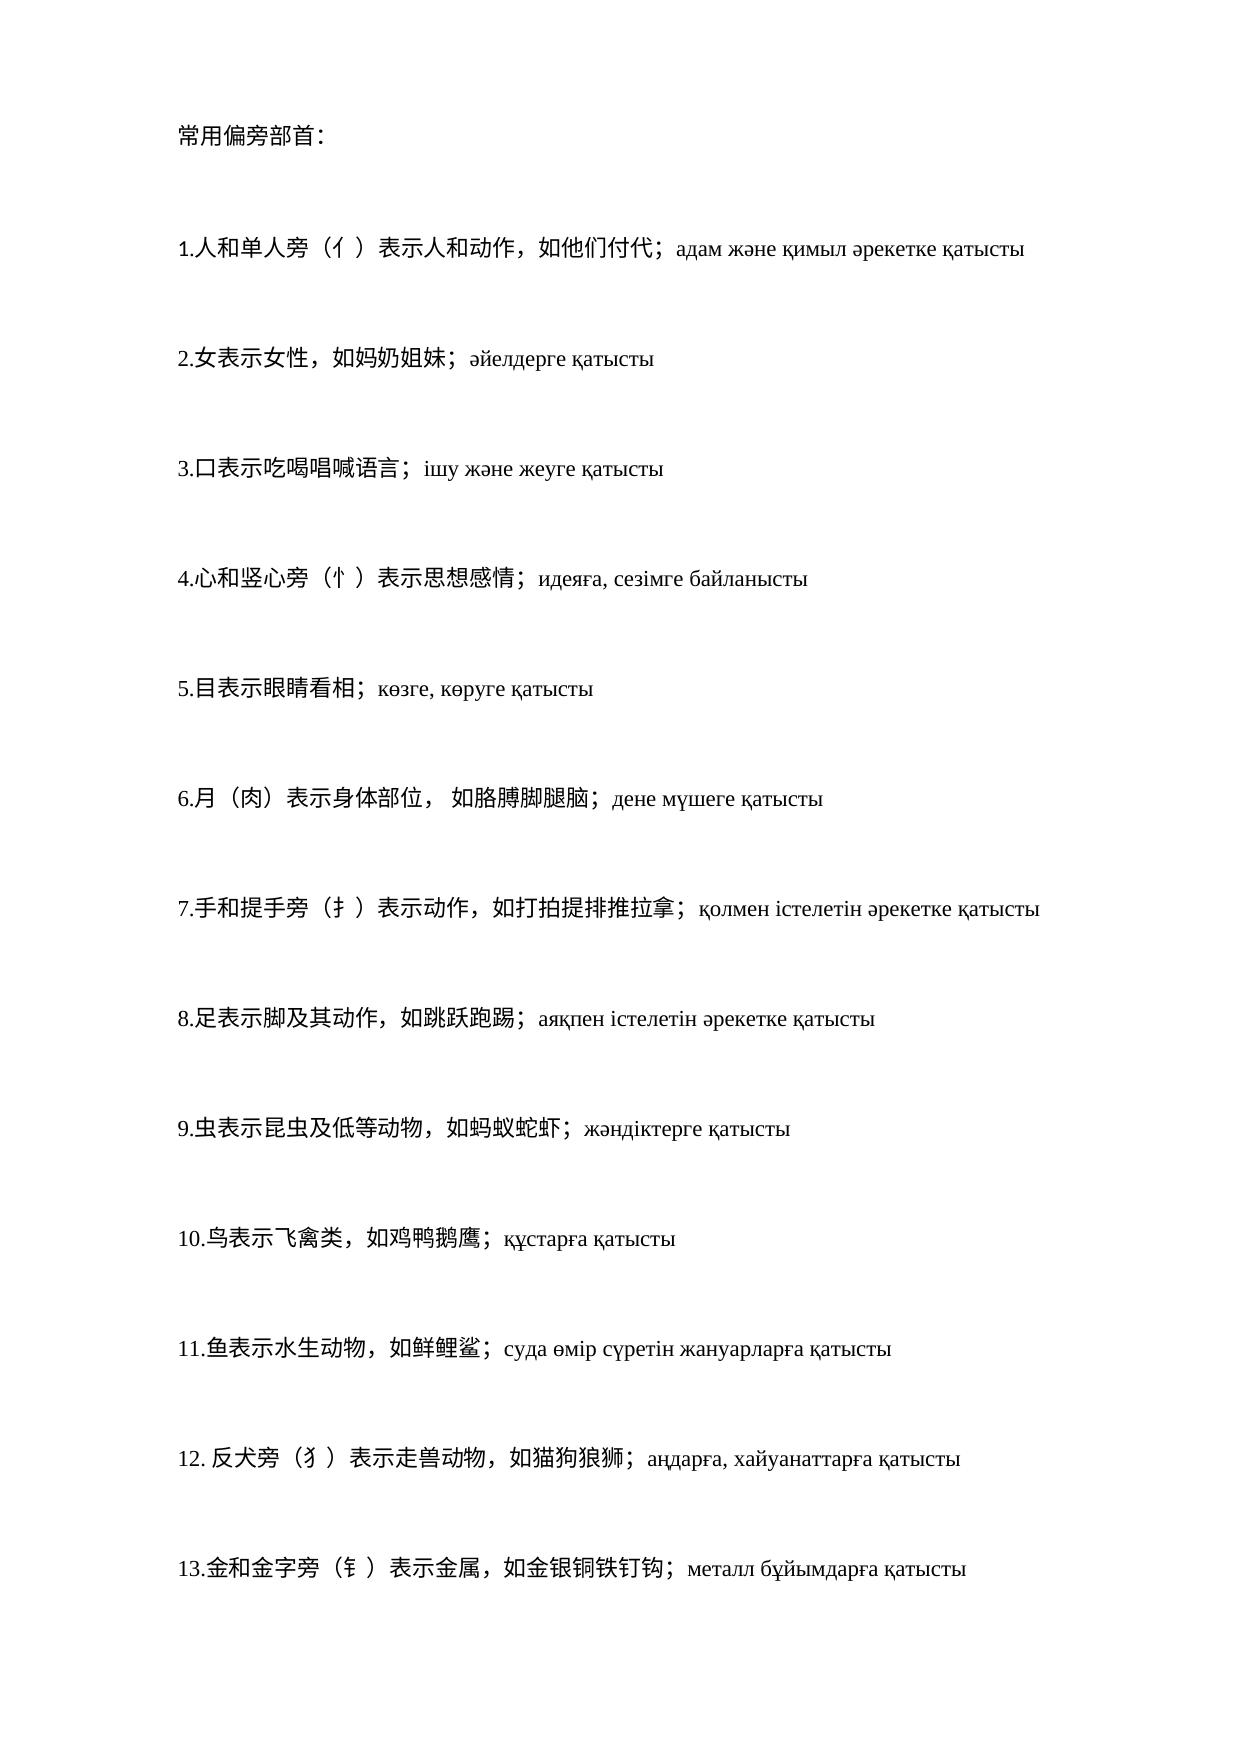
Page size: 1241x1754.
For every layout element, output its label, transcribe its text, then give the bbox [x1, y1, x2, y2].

text 10.鸟表示飞禽类，如鸡鸭鹅鹰；құстарға қатысты [177, 1220, 1152, 1253]
text 5.目表示眼睛看相；көзге, көруге қатысты [177, 670, 1152, 703]
text 4.心和竖心旁（忄）表示思想感情；идеяға, сезімге байланысты [177, 560, 1152, 593]
text 2.女表示女性，如妈奶姐妹；әйелдерге қатысты [177, 340, 1152, 373]
text 8.足表示脚及其动作，如跳跃跑踢；аяқпен істелетін әрекетке қатысты [177, 1000, 1152, 1033]
text 12. 反犬旁（犭）表示走兽动物，如猫狗狼狮；аңдарға, хайуанаттарға қатысты [177, 1440, 1152, 1473]
text 1.人和单人旁（亻）表示人和动作，如他们付代；адам және қимыл әрекетке қатысты [177, 230, 1152, 263]
text 9.虫表示昆虫及低等动物，如蚂蚁蛇虾；жәндіктерге қатысты [177, 1110, 1152, 1143]
text 13.金和金字旁（钅）表示金属，如金银铜铁钉钩；металл бұйымдарға қатысты [177, 1550, 1152, 1583]
text 3.口表示吃喝唱喊语言；ішу және жеуге қатысты [177, 450, 1152, 483]
text 11.鱼表示水生动物，如鲜鲤鲨；суда өмір сүретін жануарларға қатысты [177, 1330, 1152, 1363]
text 7.手和提手旁（扌）表示动作，如打拍提排推拉拿；қолмен істелетін әрекетке қатысты [177, 890, 1152, 923]
text 6.月（肉）表示身体部位， 如胳膊脚腿脑；дене мүшеге қатысты [177, 780, 1152, 813]
text 常用偏旁部首： [177, 118, 1152, 151]
